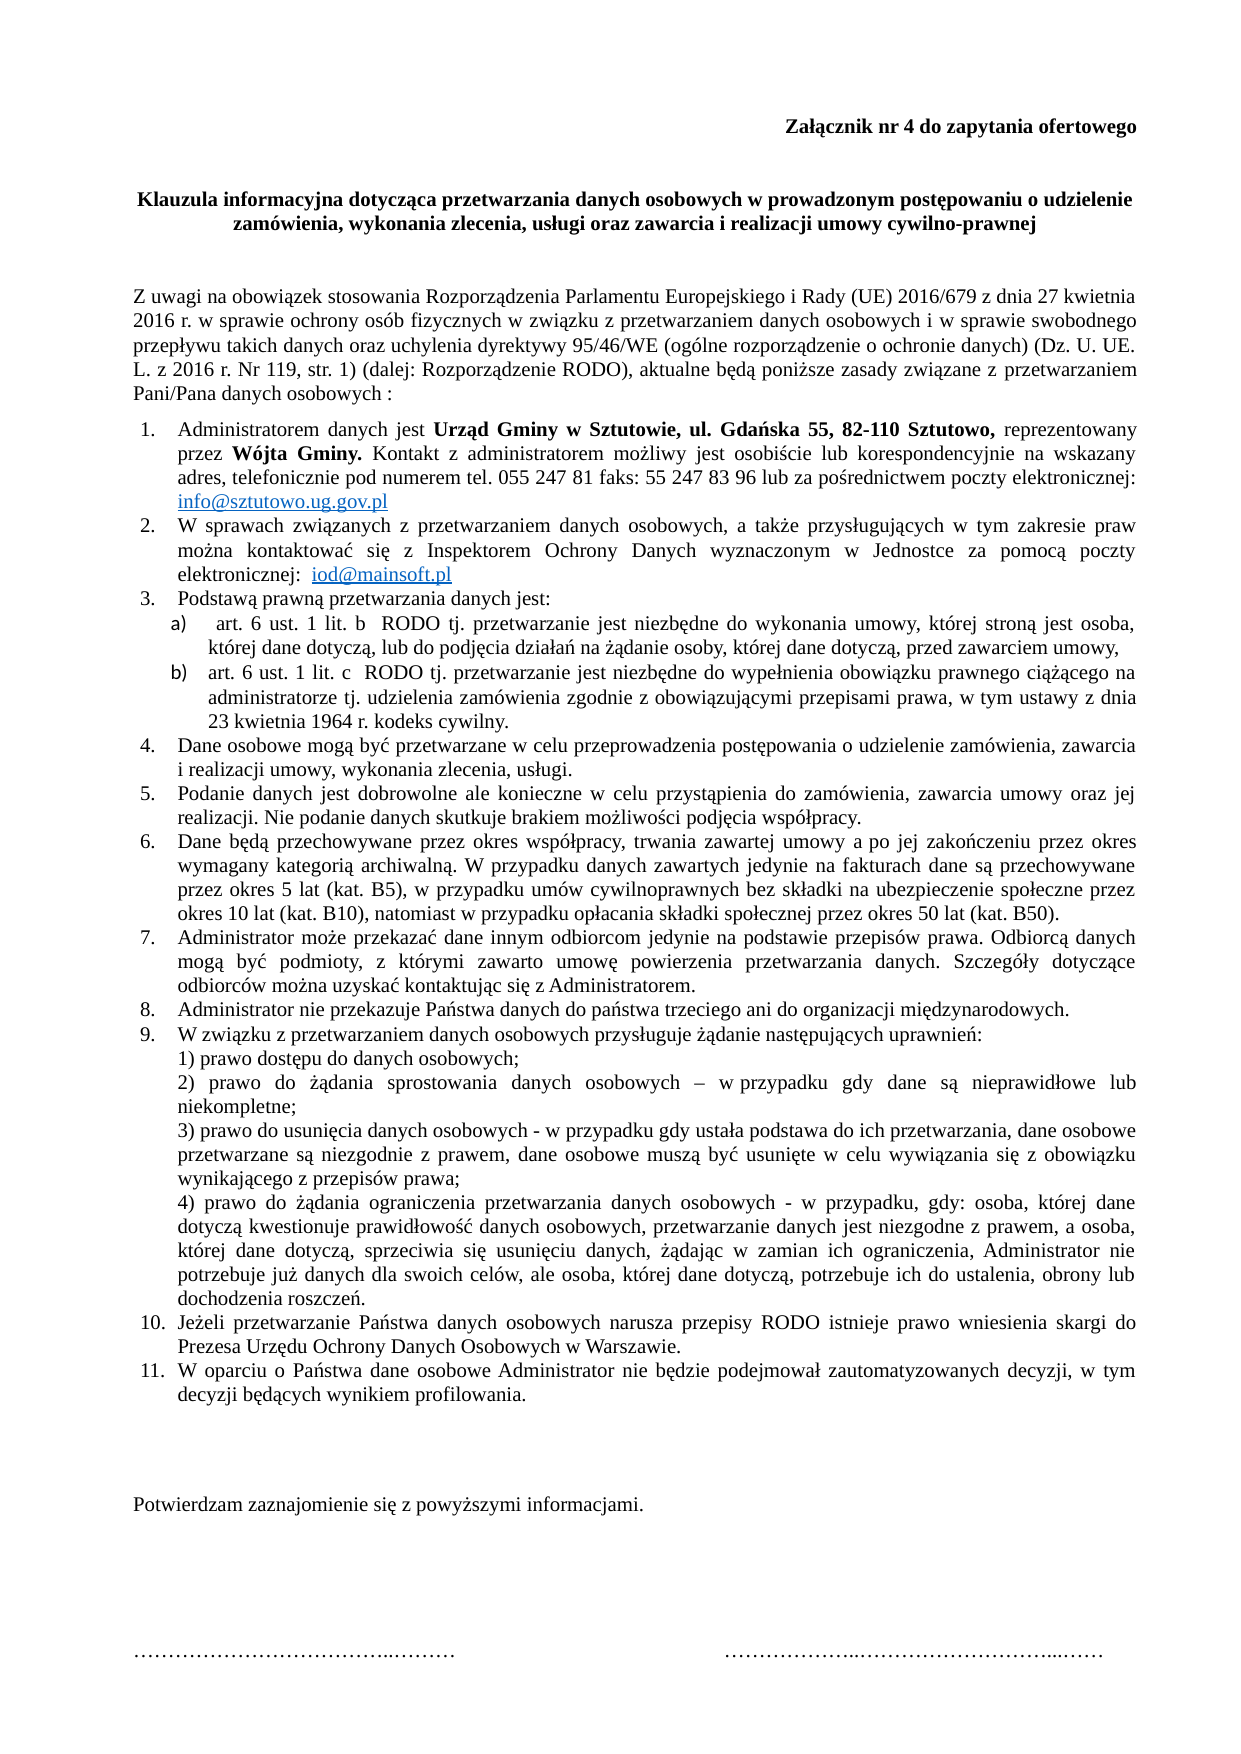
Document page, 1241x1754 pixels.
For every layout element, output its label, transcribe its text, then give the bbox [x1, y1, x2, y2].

list 4) prawo do żądania ograniczenia przetwarzania danych osobowych - w przypadku, gdy: osoba, której dane dotyczą kwestionuje prawidłowość danych osobowych, przetwarzanie danych jest niezgodne z prawem, a osoba, której dane dotyczą, sprzeciwia się usunięciu danych, żądając w zamian ich ograniczenia, Administrator nie potrzebuje już danych dla swoich celów, ale osoba, której dane dotyczą, potrzebuje ich do ustalenia, obrony lub dochodzenia roszczeń. [177, 1190, 1137, 1310]
list art. 6 ust. 1 lit. b RODO tj. przetwarzanie jest niezbędne do wykonania umowy, której stroną jest osoba, której dane dotyczą, lub do podjęcia działań na żądanie osoby, której dane dotyczą, przed zawarciem umowy, [170, 610, 1137, 659]
list Potwierdzam zaznajomienie się z powyższymi informacjami. [133, 1492, 1137, 1516]
list Podstawą prawną przetwarzania danych jest: [140, 586, 1137, 610]
list 3) prawo do usunięcia danych osobowych - w przypadku gdy ustała podstawa do ich przetwarzania, dane osobowe przetwarzane są niezgodnie z prawem, dane osobowe muszą być usunięte w celu wywiązania się z obowiązku wynikającego z przepisów prawa; [177, 1118, 1137, 1190]
list 1) prawo dostępu do danych osobowych; [177, 1046, 1137, 1069]
list W związku z przetwarzaniem danych osobowych przysługuje żądanie następujących uprawnień: [140, 1021, 1137, 1046]
list W oparciu o Państwa dane osobowe Administrator nie będzie podejmował zautomatyzowanych decyzji, w tym decyzji będących wynikiem profilowania. [140, 1358, 1137, 1406]
text Z uwagi na obowiązek stosowania Rozporządzenia Parlamentu Europejskiego i Rady (UE) 2016/679 z dnia 27 kwietnia 2016 r. w sprawie ochrony osób fizycznych w związku z przetwarzaniem danych osobowych i w sprawie swobodnego przepływu takich danych oraz uchylenia dyrektywy 95/46/WE (ogólne rozporządzenie o ochronie danych) (Dz. U. UE. L. z 2016 r. Nr 119, str. 1) (dalej: Rozporządzenie RODO), aktualne będą poniższe zasady związane z przetwarzaniem Pani/Pana danych osobowych : [133, 284, 1137, 405]
list Dane będą przechowywane przez okres współpracy, trwania zawartej umowy a po jej zakończeniu przez okres wymagany kategorią archiwalną. W przypadku danych zawartych jedynie na fakturach dane są przechowywane przez okres 5 lat (kat. B5), w przypadku umów cywilnoprawnych bez składki na ubezpieczenie społeczne przez okres 10 lat (kat. B10), natomiast w przypadku opłacania składki społecznej przez okres 50 lat (kat. B50). [140, 829, 1137, 925]
list W sprawach związanych z przetwarzaniem danych osobowych, a także przysługujących w tym zakresie praw można kontaktować się z Inspektorem Ochrony Danych wyznaczonym w Jednostce za pomocą poczty elektronicznej: iod@mainsoft.pl [140, 513, 1137, 586]
text Załącznik nr 4 do zapytania ofertowego [133, 114, 1137, 138]
text ………………………………..……… ………………..………………………...…… [133, 1638, 1137, 1662]
list Dane osobowe mogą być przetwarzane w celu przeprowadzenia postępowania o udzielenie zamówienia, zawarcia i realizacji umowy, wykonania zlecenia, usługi. [140, 733, 1137, 781]
list Jeżeli przetwarzanie Państwa danych osobowych narusza przepisy RODO istnieje prawo wniesienia skargi do Prezesa Urzędu Ochrony Danych Osobowych w Warszawie. [140, 1310, 1137, 1358]
list Administrator może przekazać dane innym odbiorcom jedynie na podstawie przepisów prawa. Odbiorcą danych mogą być podmioty, z którymi zawarto umowę powierzenia przetwarzania danych. Szczegóły dotyczące odbiorców można uzyskać kontaktując się z Administratorem. [140, 925, 1137, 997]
list Administratorem danych jest Urząd Gminy w Sztutowie, ul. Gdańska 55, 82-110 Sztutowo, reprezentowany przez Wójta Gminy. Kontakt z administratorem możliwy jest osobiście lub korespondencyjnie na wskazany adres, telefonicznie pod numerem tel. 055 247 81 faks: 55 247 83 96 lub za pośrednictwem poczty elektronicznej: info@sztutowo.ug.gov.pl [140, 417, 1137, 513]
list Podanie danych jest dobrowolne ale konieczne w celu przystąpienia do zamówienia, zawarcia umowy oraz jej realizacji. Nie podanie danych skutkuje brakiem możliwości podjęcia współpracy. [140, 781, 1137, 829]
list 2) prawo do żądania sprostowania danych osobowych – w przypadku gdy dane są nieprawidłowe lub niekompletne; [177, 1069, 1137, 1118]
text Klauzula informacyjna dotycząca przetwarzania danych osobowych w prowadzonym postępowaniu o udzielenie zamówienia, wykonania zlecenia, usługi oraz zawarcia i realizacji umowy cywilno-prawnej [133, 187, 1137, 235]
list Administrator nie przekazuje Państwa danych do państwa trzeciego ani do organizacji międzynarodowych. [140, 997, 1137, 1021]
list art. 6 ust. 1 lit. c RODO tj. przetwarzanie jest niezbędne do wypełnienia obowiązku prawnego ciążącego na administratorze tj. udzielenia zamówienia zgodnie z obowiązującymi przepisami prawa, w tym ustawy z dnia 23 kwietnia 1964 r. kodeks cywilny. [170, 659, 1137, 733]
